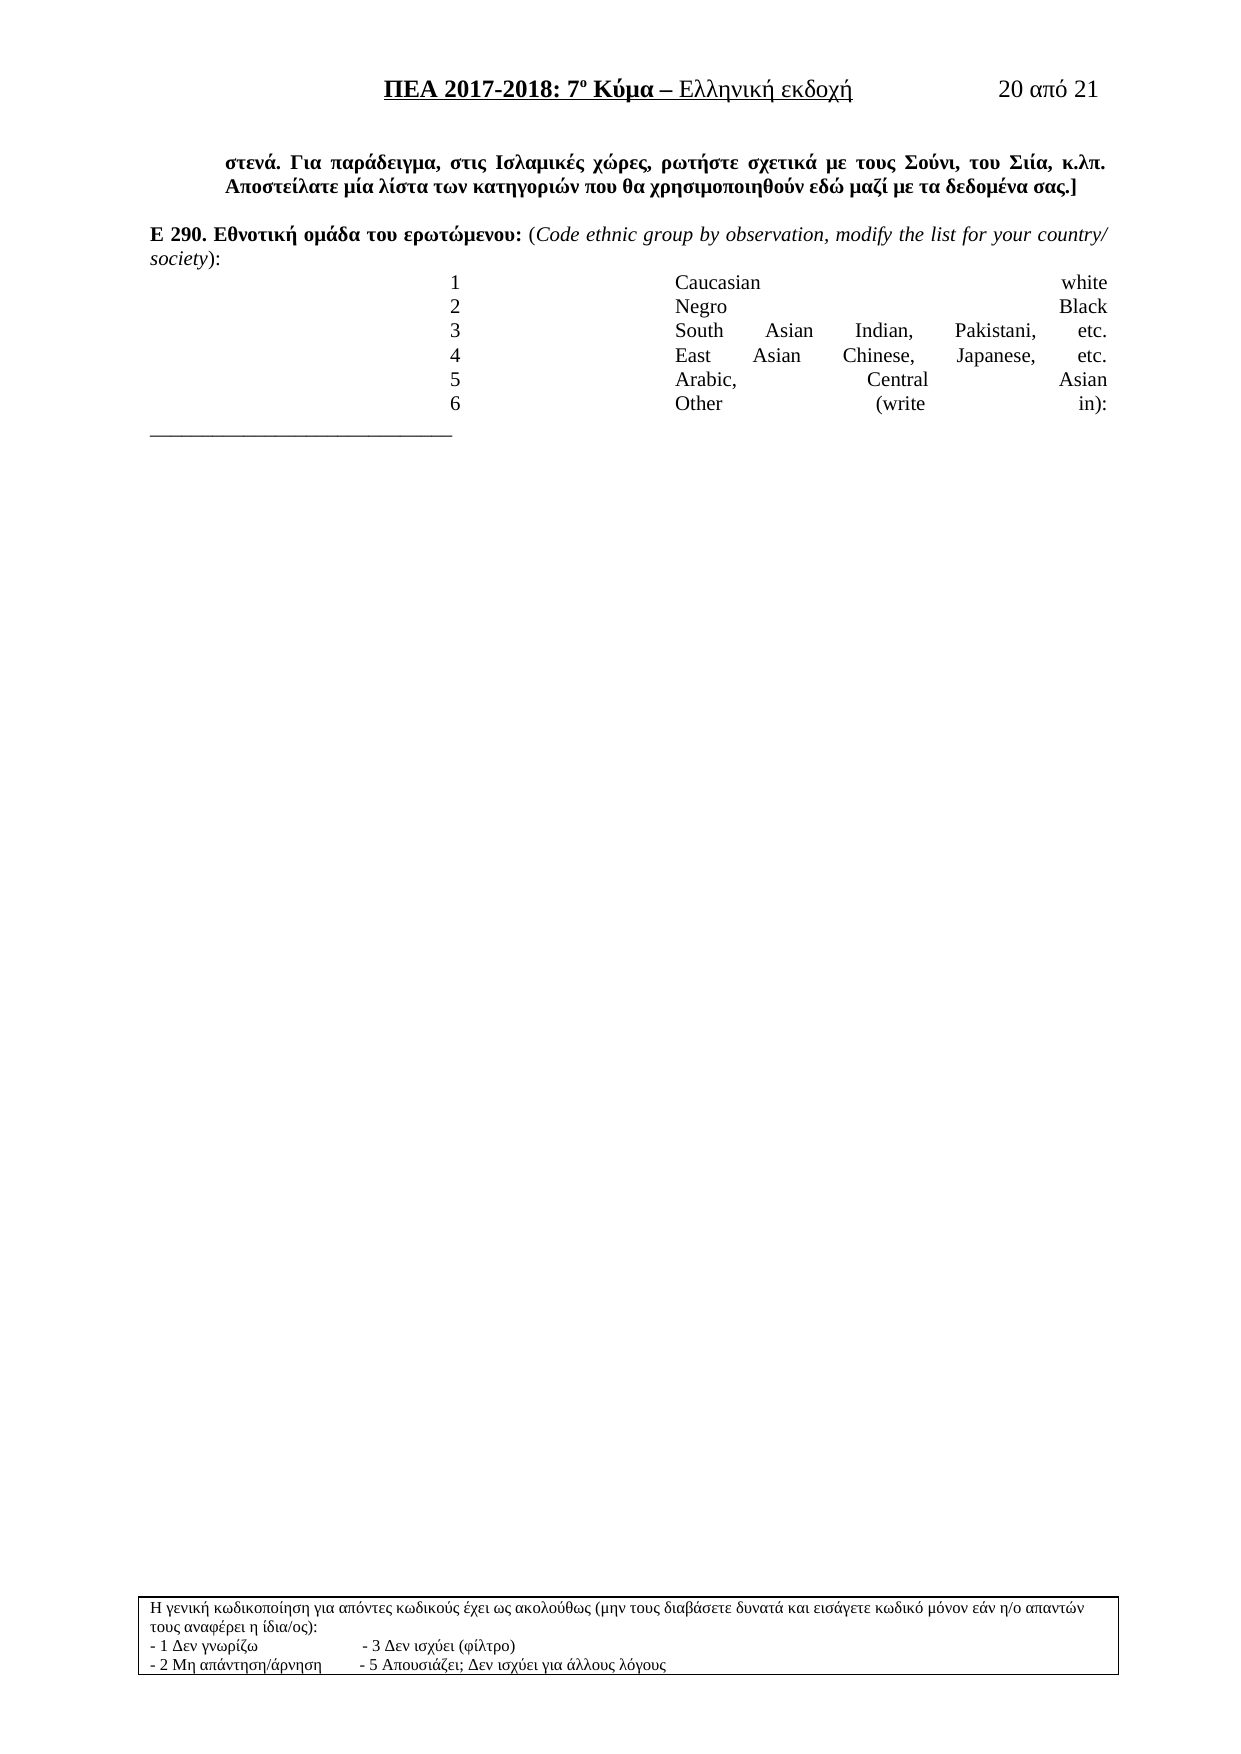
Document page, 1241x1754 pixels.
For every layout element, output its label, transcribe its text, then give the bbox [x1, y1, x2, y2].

text Ε 290. Εθνοτική ομάδα του ερωτώμενου: (Code ethnic group by observation, modify the list for your country/ society): 1 Caucasian white 2 Negro Black 3 South Asian Indian, Pakistani, etc. 4 East Asian Chinese, Japanese, etc. 5 Arabic, Central Asian 6 Other (write in): _____________________________ [150, 222, 1107, 439]
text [225, 150, 1107, 198]
